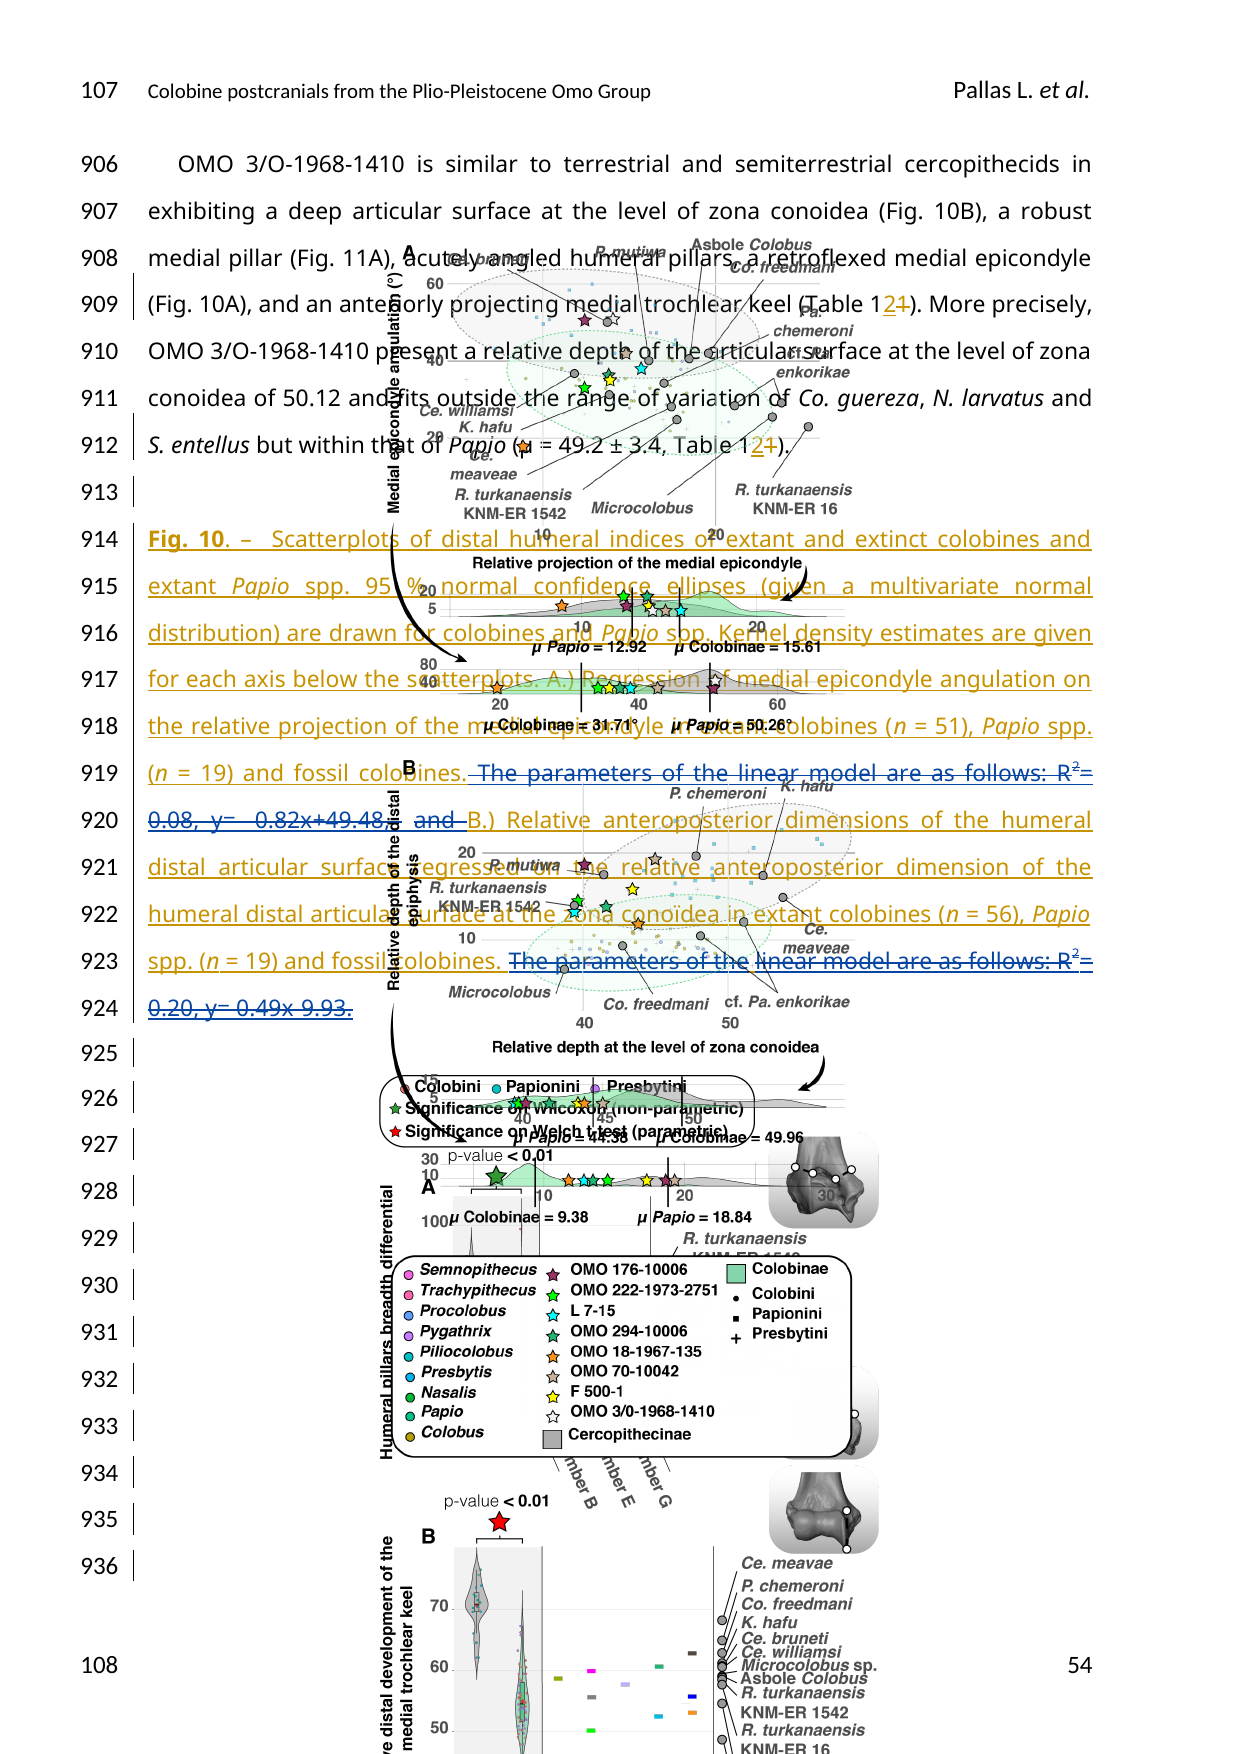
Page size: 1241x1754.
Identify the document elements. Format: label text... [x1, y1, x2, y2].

picture [377, 237, 882, 1754]
text OMO 3/O-1968-1410 is similar to terrestrial and semiterrestrial cercopithecids in exhibiting a deep articular surface at the level of zona conoidea (Fig. 10B), a robust medial pillar (Fig. 11A), acutely angled humeral pillars, a retroflexed medial epicondyle (Fig. 10A), and an anteriorly projecting medial trochlear keel (Table 1). More precisely, OMO 3/O-1968-1410 present a relative depth of the articular surface at the level of zona conoidea of 50.12 and fits outside the range of variation of Co. guereza, N. larvatus and S. entellus but within that of Papio (µ = 49.2 ± 3.4, Table 1). [148, 148, 1092, 460]
